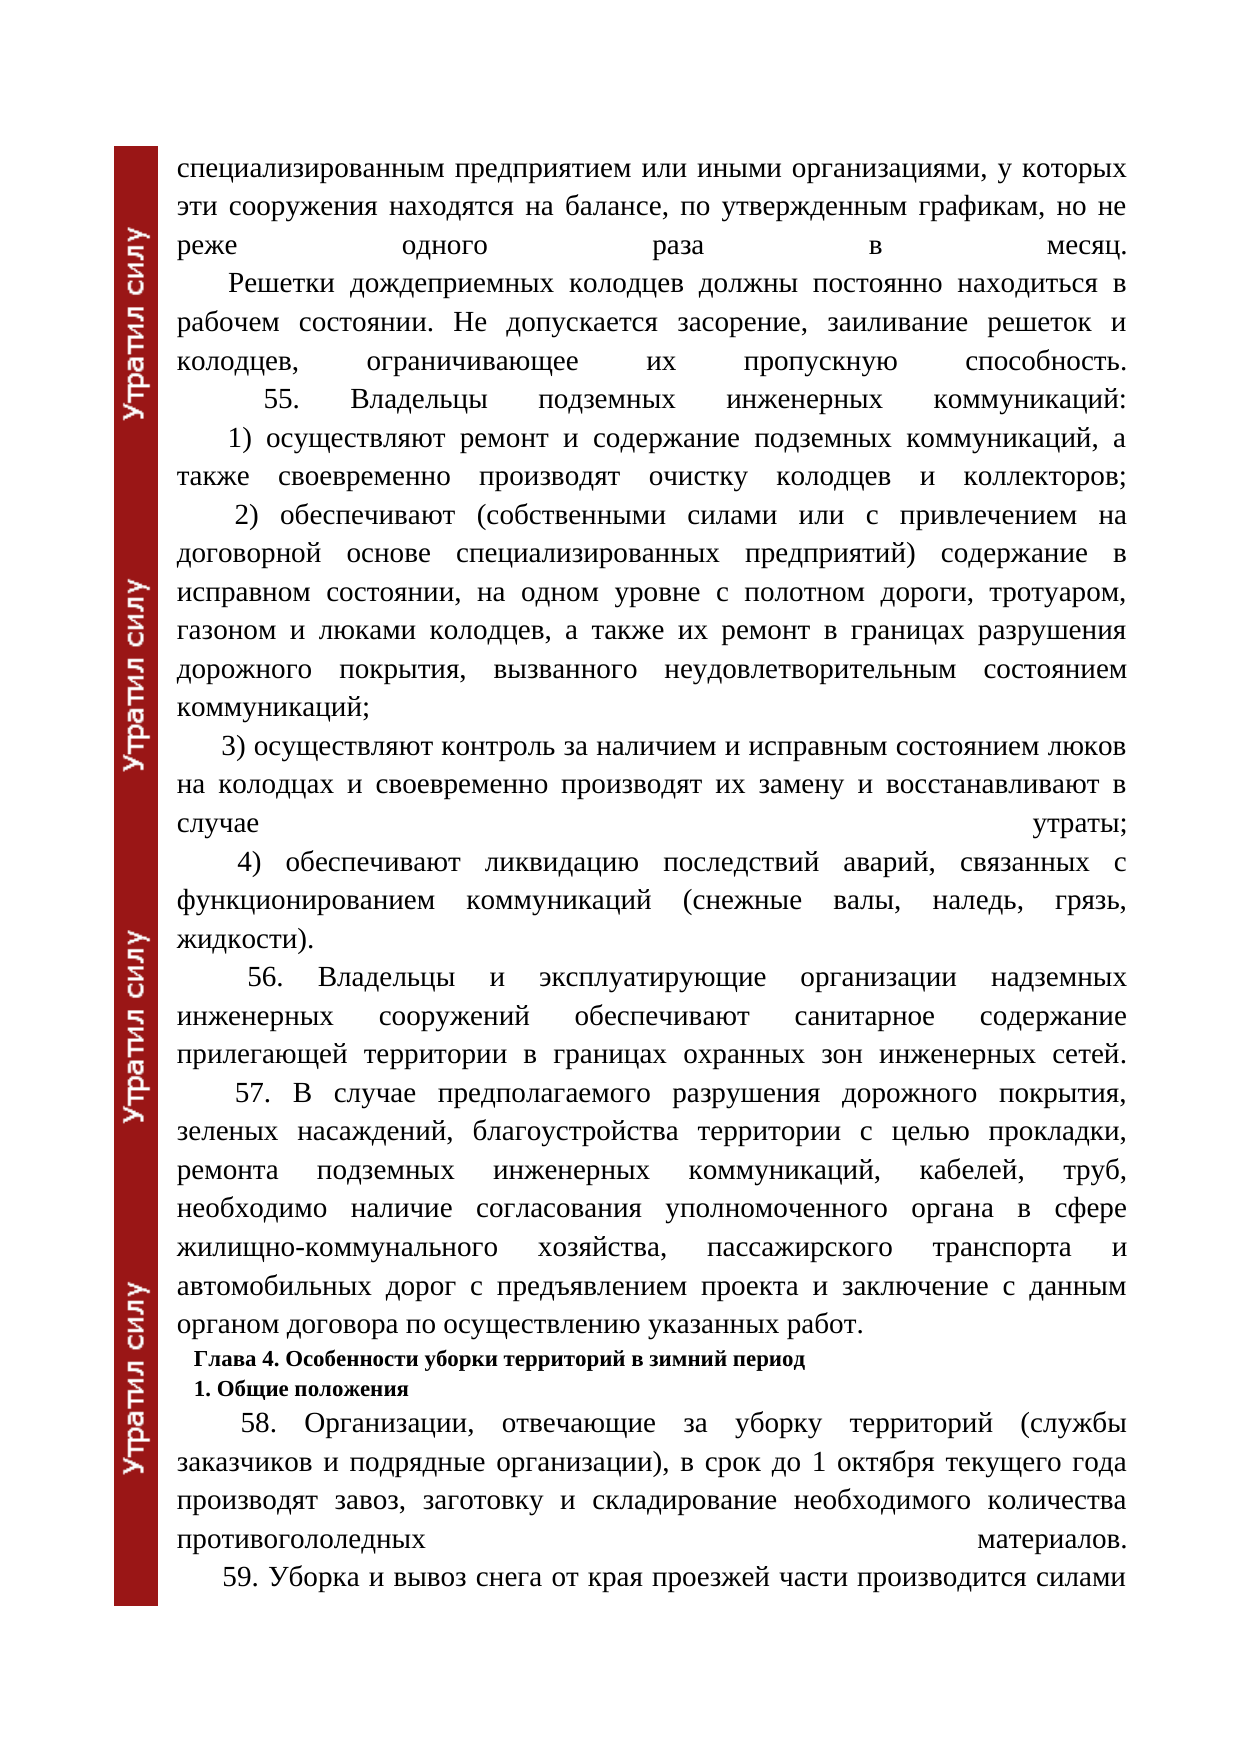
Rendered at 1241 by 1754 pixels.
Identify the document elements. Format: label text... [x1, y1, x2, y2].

picture [114, 1371, 158, 1375]
text Глава 4. Особенности уборки территорий в зимний период [112, 1345, 1128, 1371]
picture [114, 146, 158, 150]
picture [114, 1340, 158, 1345]
picture [114, 1593, 158, 1606]
picture [114, 1401, 158, 1405]
text 1. Общие положения [112, 1375, 1128, 1401]
